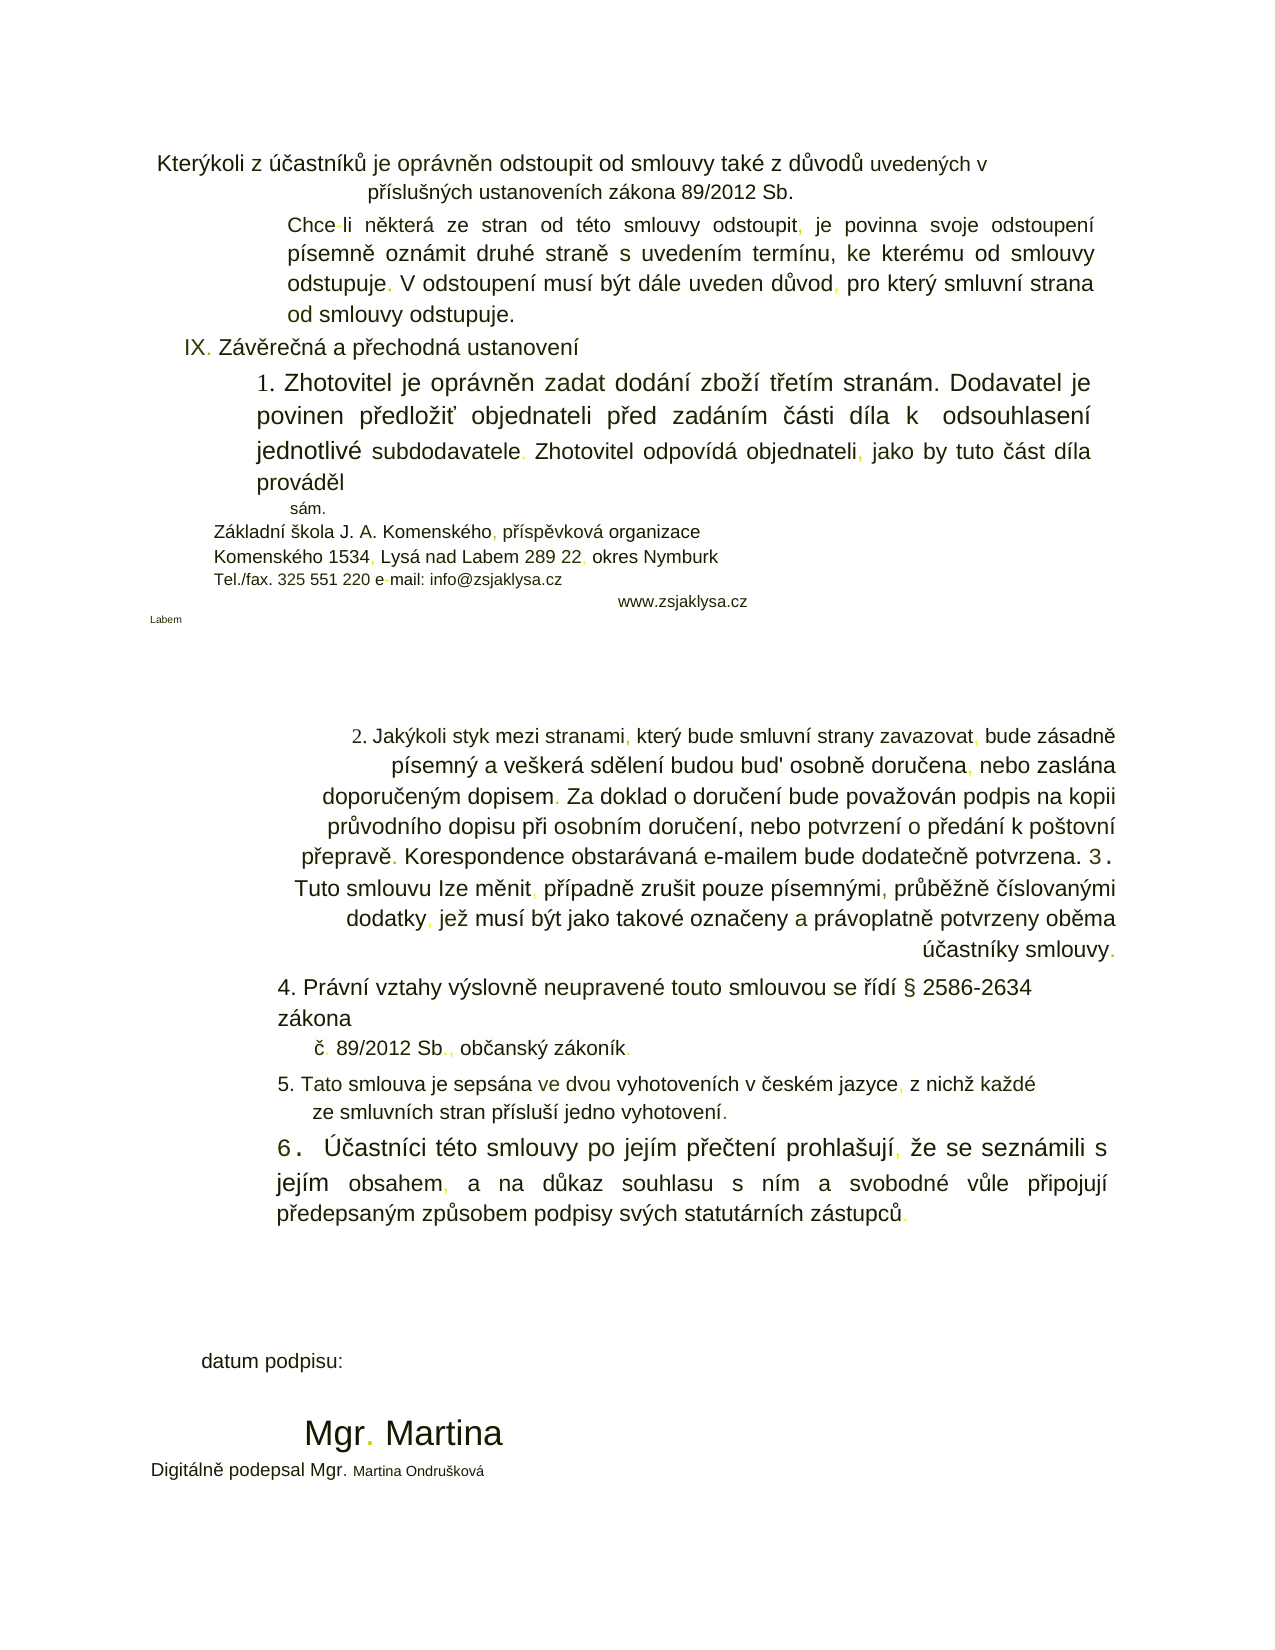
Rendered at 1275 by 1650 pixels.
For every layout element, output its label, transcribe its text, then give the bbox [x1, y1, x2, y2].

text Chce-li některá ze stran od této smlouvy odstoupit, je povinna svoje odstoupení písemně oznámit druhé straně s uvedením termínu, ke kterému od smlouvy odstupuje. V odstoupení musí být dále uveden důvod, pro který smluvní strana od smlouvy odstupuje. [287, 212, 1094, 327]
text Kterýkoli z účastníků je oprávněn odstoupit od smlouvy také z důvodů uvedených v příslušných ustanoveních zákona 89/2012 Sb. [157, 150, 1094, 204]
text Mgr. Martina [304, 1412, 538, 1453]
text sám. [290, 499, 372, 518]
text 4. Právní vztahy výslovně neupravené touto smlouvou se řídí § 2586-2634 zákona [277, 974, 1111, 1031]
text IX. Závěrečná a přechodná ustanovení [184, 334, 648, 360]
text 1. Zhotovitel je oprávněn zadat dodání zboží třetím stranám. Dodavatel je povinen předložiť objednateli před zadáním části díla k odsouhlasení jednotlivé subdodavatele. Zhotovitel odpovídá objednateli, jako by tuto část díla prováděl [256, 368, 1092, 495]
text Základní škola J. A. Komenského, příspěvková organizace Komenského 1534, Lysá nad Labem 289 22, okres Nymburk Tel./fax. 325 551 220 e-mail: info@zsjaklysa.cz [213, 521, 731, 589]
text Digitálně podepsal Mgr. Martina Ondrušková [151, 1459, 751, 1480]
text 5. Tato smlouva je sepsána ve dvou vyhotoveních v českém jazyce, z nichž každé [277, 1072, 1109, 1096]
text datum podpisu: [201, 1349, 385, 1373]
text 6. Účastníci této smlouvy po jejím přečtení prohlašují, že se seznámili s jejím obsahem, a na důkaz souhlasu s ním a svobodné vůle připojují předepsaným způsobem podpisy svých statutárních zástupců. [276, 1132, 1107, 1227]
text www.zsjaklysa.cz [618, 592, 792, 611]
text 2. Jakýkoli styk mezi stranami, který bude smluvní strany zavazovat, bude zásadně písemný a veškerá sdělení budou bud' osobně doručena, nebo zaslána doporučeným dopisem. Za doklad o doručení bude považován podpis na kopii průvodního dopisu při osobním doručení, nebo potvrzení o předání k poštovní přepravě. Korespondence obstarávaná e-mailem bude dodatečně potvrzena. 3. Tuto smlouvu Ize měnit, případně zrušit pouze písemnými, průběžně číslovanými dodatky, jež musí být jako takové označeny a právoplatně potvrzeny oběma účastníky smlouvy. [280, 724, 1116, 962]
text č. 89/2012 Sb., občanský zákoník. [314, 1036, 681, 1060]
text ze smluvních stran přísluší jedno vyhotovení. [312, 1100, 783, 1124]
